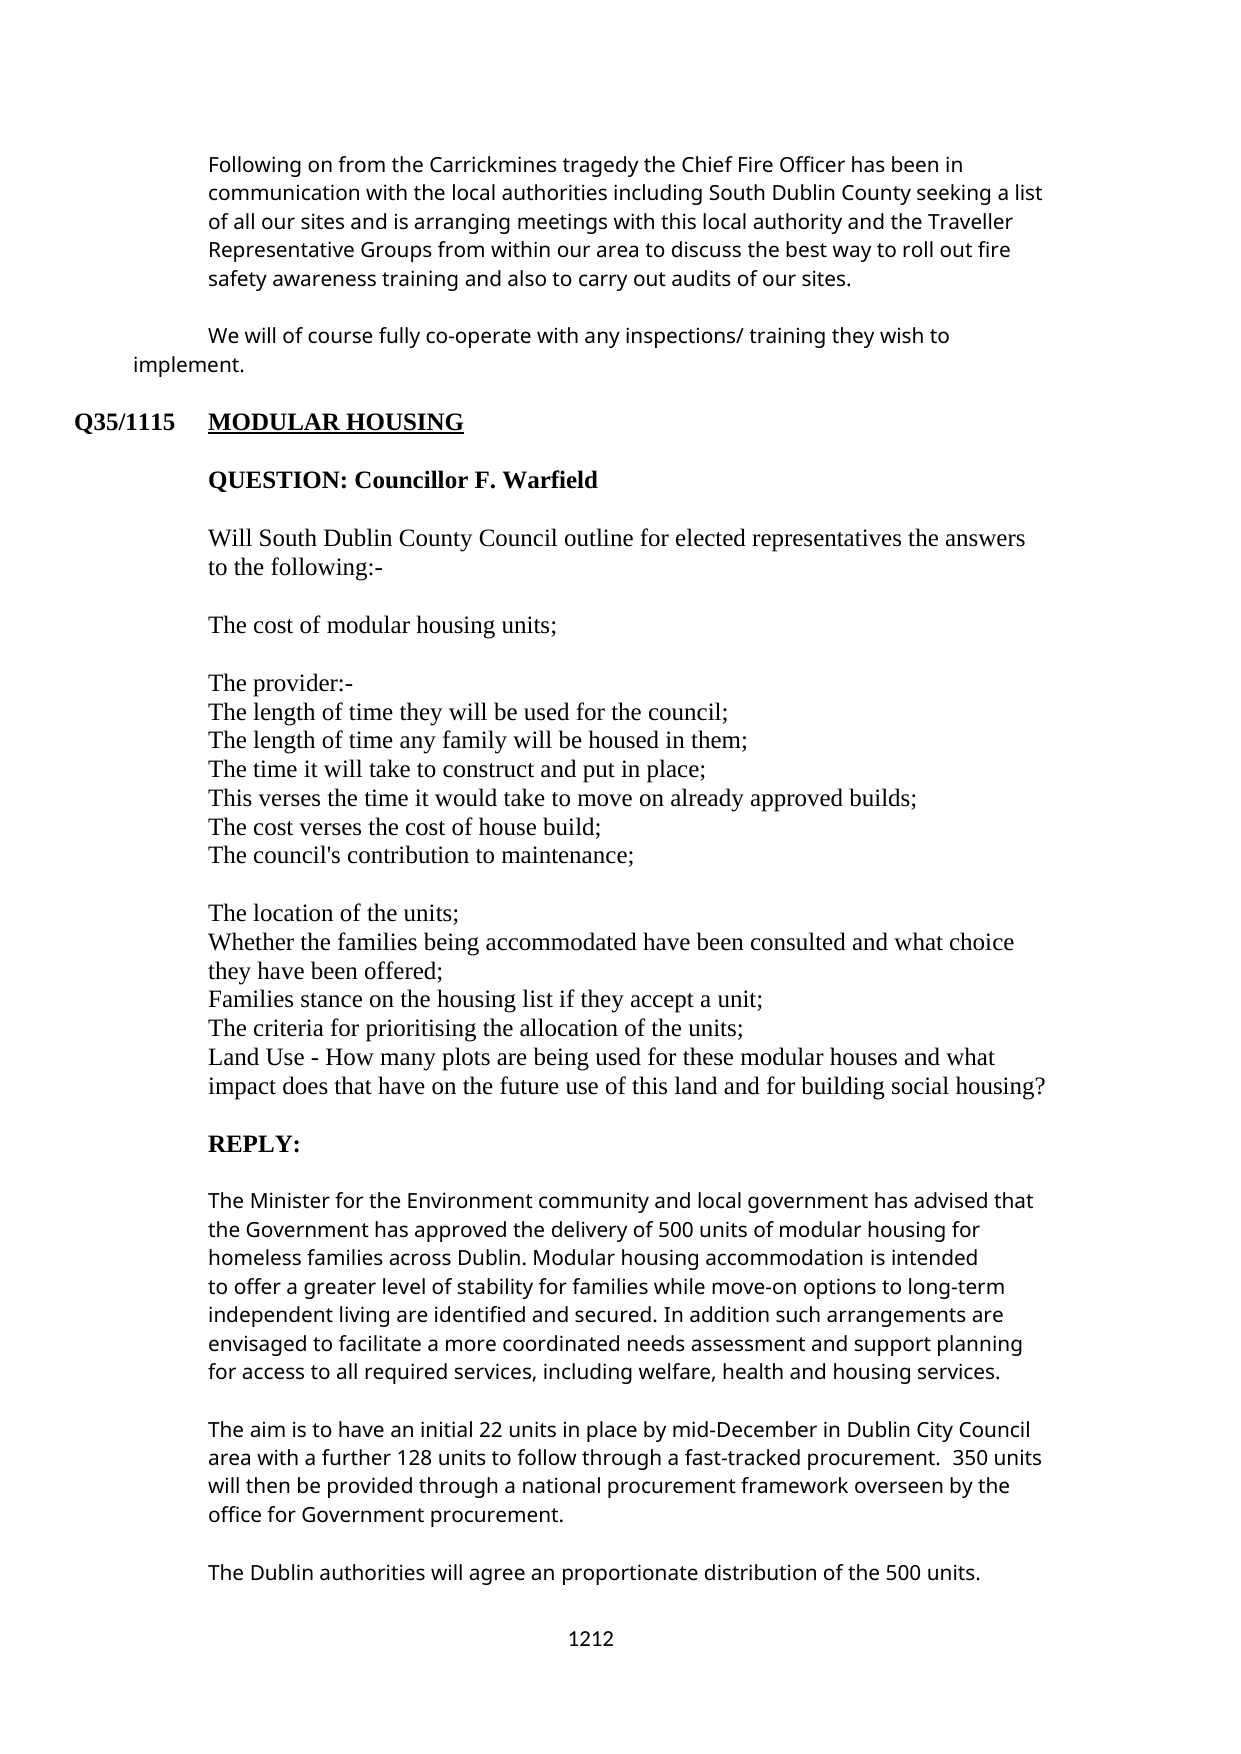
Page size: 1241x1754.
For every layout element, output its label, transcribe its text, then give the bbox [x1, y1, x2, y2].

text The cost of modular housing units; [133, 610, 1048, 639]
text The location of the units; Whether the families being accommodated have been consulted and what choice they have been offered; Families stance on the housing list if they accept a unit; The criteria for prioritising the allocation of the units; Land Use - How many plots are being used for these modular houses and what impact does that have on the future use of this land and for building social housing? [208, 898, 1048, 1099]
text The aim is to have an initial 22 units in place by mid-December in Dublin City Council area with a further 128 units to follow through a fast-tracked procurement. 350 units will then be provided through a national procurement framework overseen by the office for Government procurement. [208, 1415, 1048, 1528]
text The Dublin authorities will agree an proportionate distribution of the 500 units. [133, 1558, 1048, 1586]
text The Minister for the Environment community and local government has advised that the Government has approved the delivery of 500 units of modular housing for homeless families across Dublin. Modular housing accommodation is intended to offer a greater level of stability for families while move-on options to long-term independent living are identified and secured. In addition such arrangements are envisaged to facilitate a more coordinated needs assessment and support planning for access to all required services, including welfare, health and housing services. [208, 1187, 1048, 1386]
text REPLY: [133, 1129, 1048, 1157]
text The provider:- The length of time they will be used for the council; The length of time any family will be housed in them; The time it will take to construct and put in place; This verses the time it would take to move on already approved builds; The cost verses the cost of house build; The council's contribution to maintenance; [208, 668, 1048, 869]
text Q35/1115 MODULAR HOUSING [74, 407, 1048, 436]
text QUESTION: Councillor F. Warfield [133, 465, 1048, 494]
text Will South Dublin County Council outline for elected representatives the answers to the following:- [208, 523, 1048, 581]
text We will of course fully co-operate with any inspections/ training they wish to implement. [133, 321, 1048, 378]
text Following on from the Carrickmines tragedy the Chief Fire Officer has been in communication with the local authorities including South Dublin County seeking a list of all our sites and is arranging meetings with this local authority and the Traveller Representative Groups from within our area to discuss the best way to roll out fire safety awareness training and also to carry out audits of our sites. [208, 150, 1048, 292]
